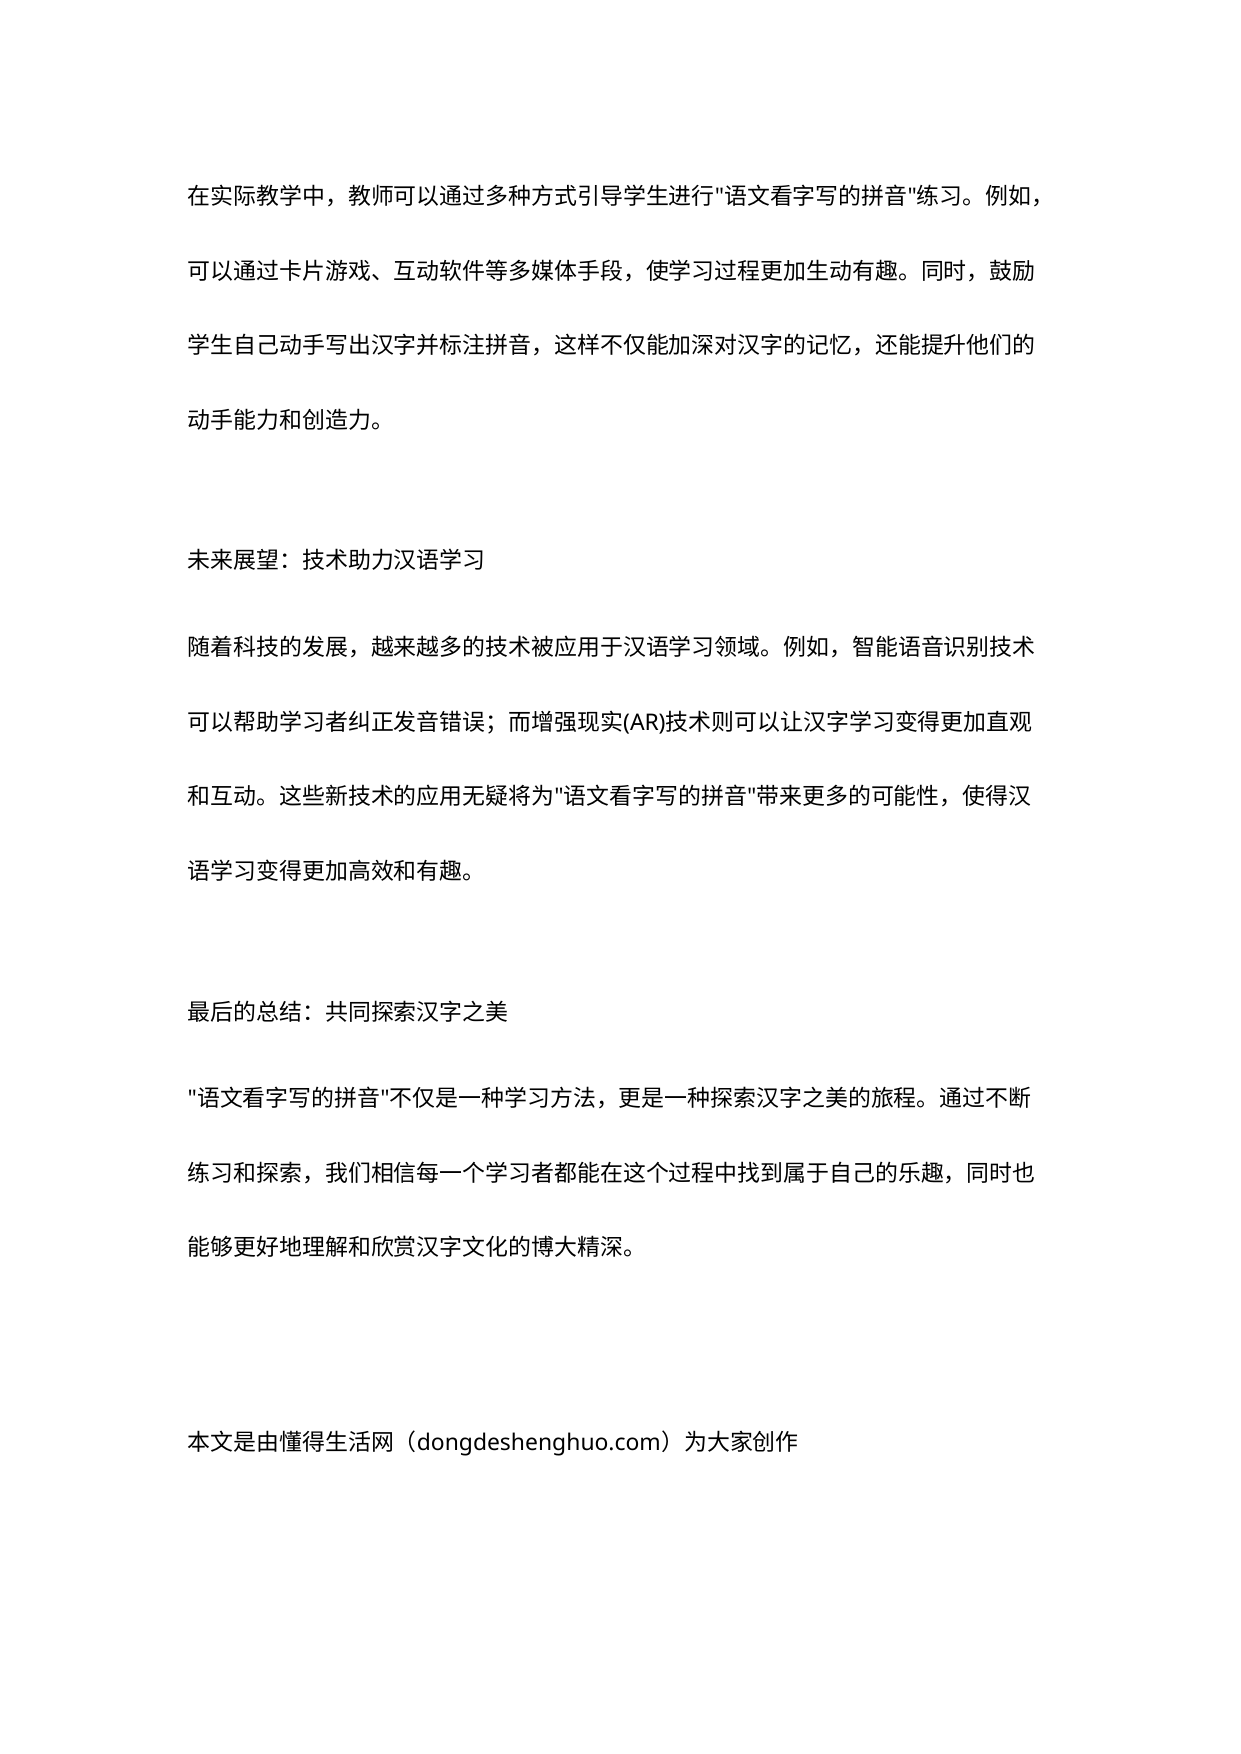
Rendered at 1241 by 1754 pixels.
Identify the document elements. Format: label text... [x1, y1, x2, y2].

text 本文是由懂得生活网（dongdeshenghuo.com）为大家创作 [187, 1408, 1053, 1473]
text 未来展望：技术助力汉语学习 [187, 526, 1053, 591]
text "语文看字写的拼音"不仅是一种学习方法，更是一种探索汉字之美的旅程。通过不断练习和探索，我们相信每一个学习者都能在这个过程中找到属于自己的乐趣，同时也能够更好地理解和欣赏汉字文化的博大精深。 [187, 1064, 1053, 1278]
text 随着科技的发展，越来越多的技术被应用于汉语学习领域。例如，智能语音识别技术可以帮助学习者纠正发音错误；而增强现实(AR)技术则可以让汉字学习变得更加直观和互动。这些新技术的应用无疑将为"语文看字写的拼音"带来更多的可能性，使得汉语学习变得更加高效和有趣。 [187, 613, 1053, 902]
text 在实际教学中，教师可以通过多种方式引导学生进行"语文看字写的拼音"练习。例如，可以通过卡片游戏、互动软件等多媒体手段，使学习过程更加生动有趣。同时，鼓励学生自己动手写出汉字并标注拼音，这样不仅能加深对汉字的记忆，还能提升他们的动手能力和创造力。 [187, 162, 1053, 451]
text 最后的总结：共同探索汉字之美 [187, 977, 1053, 1042]
